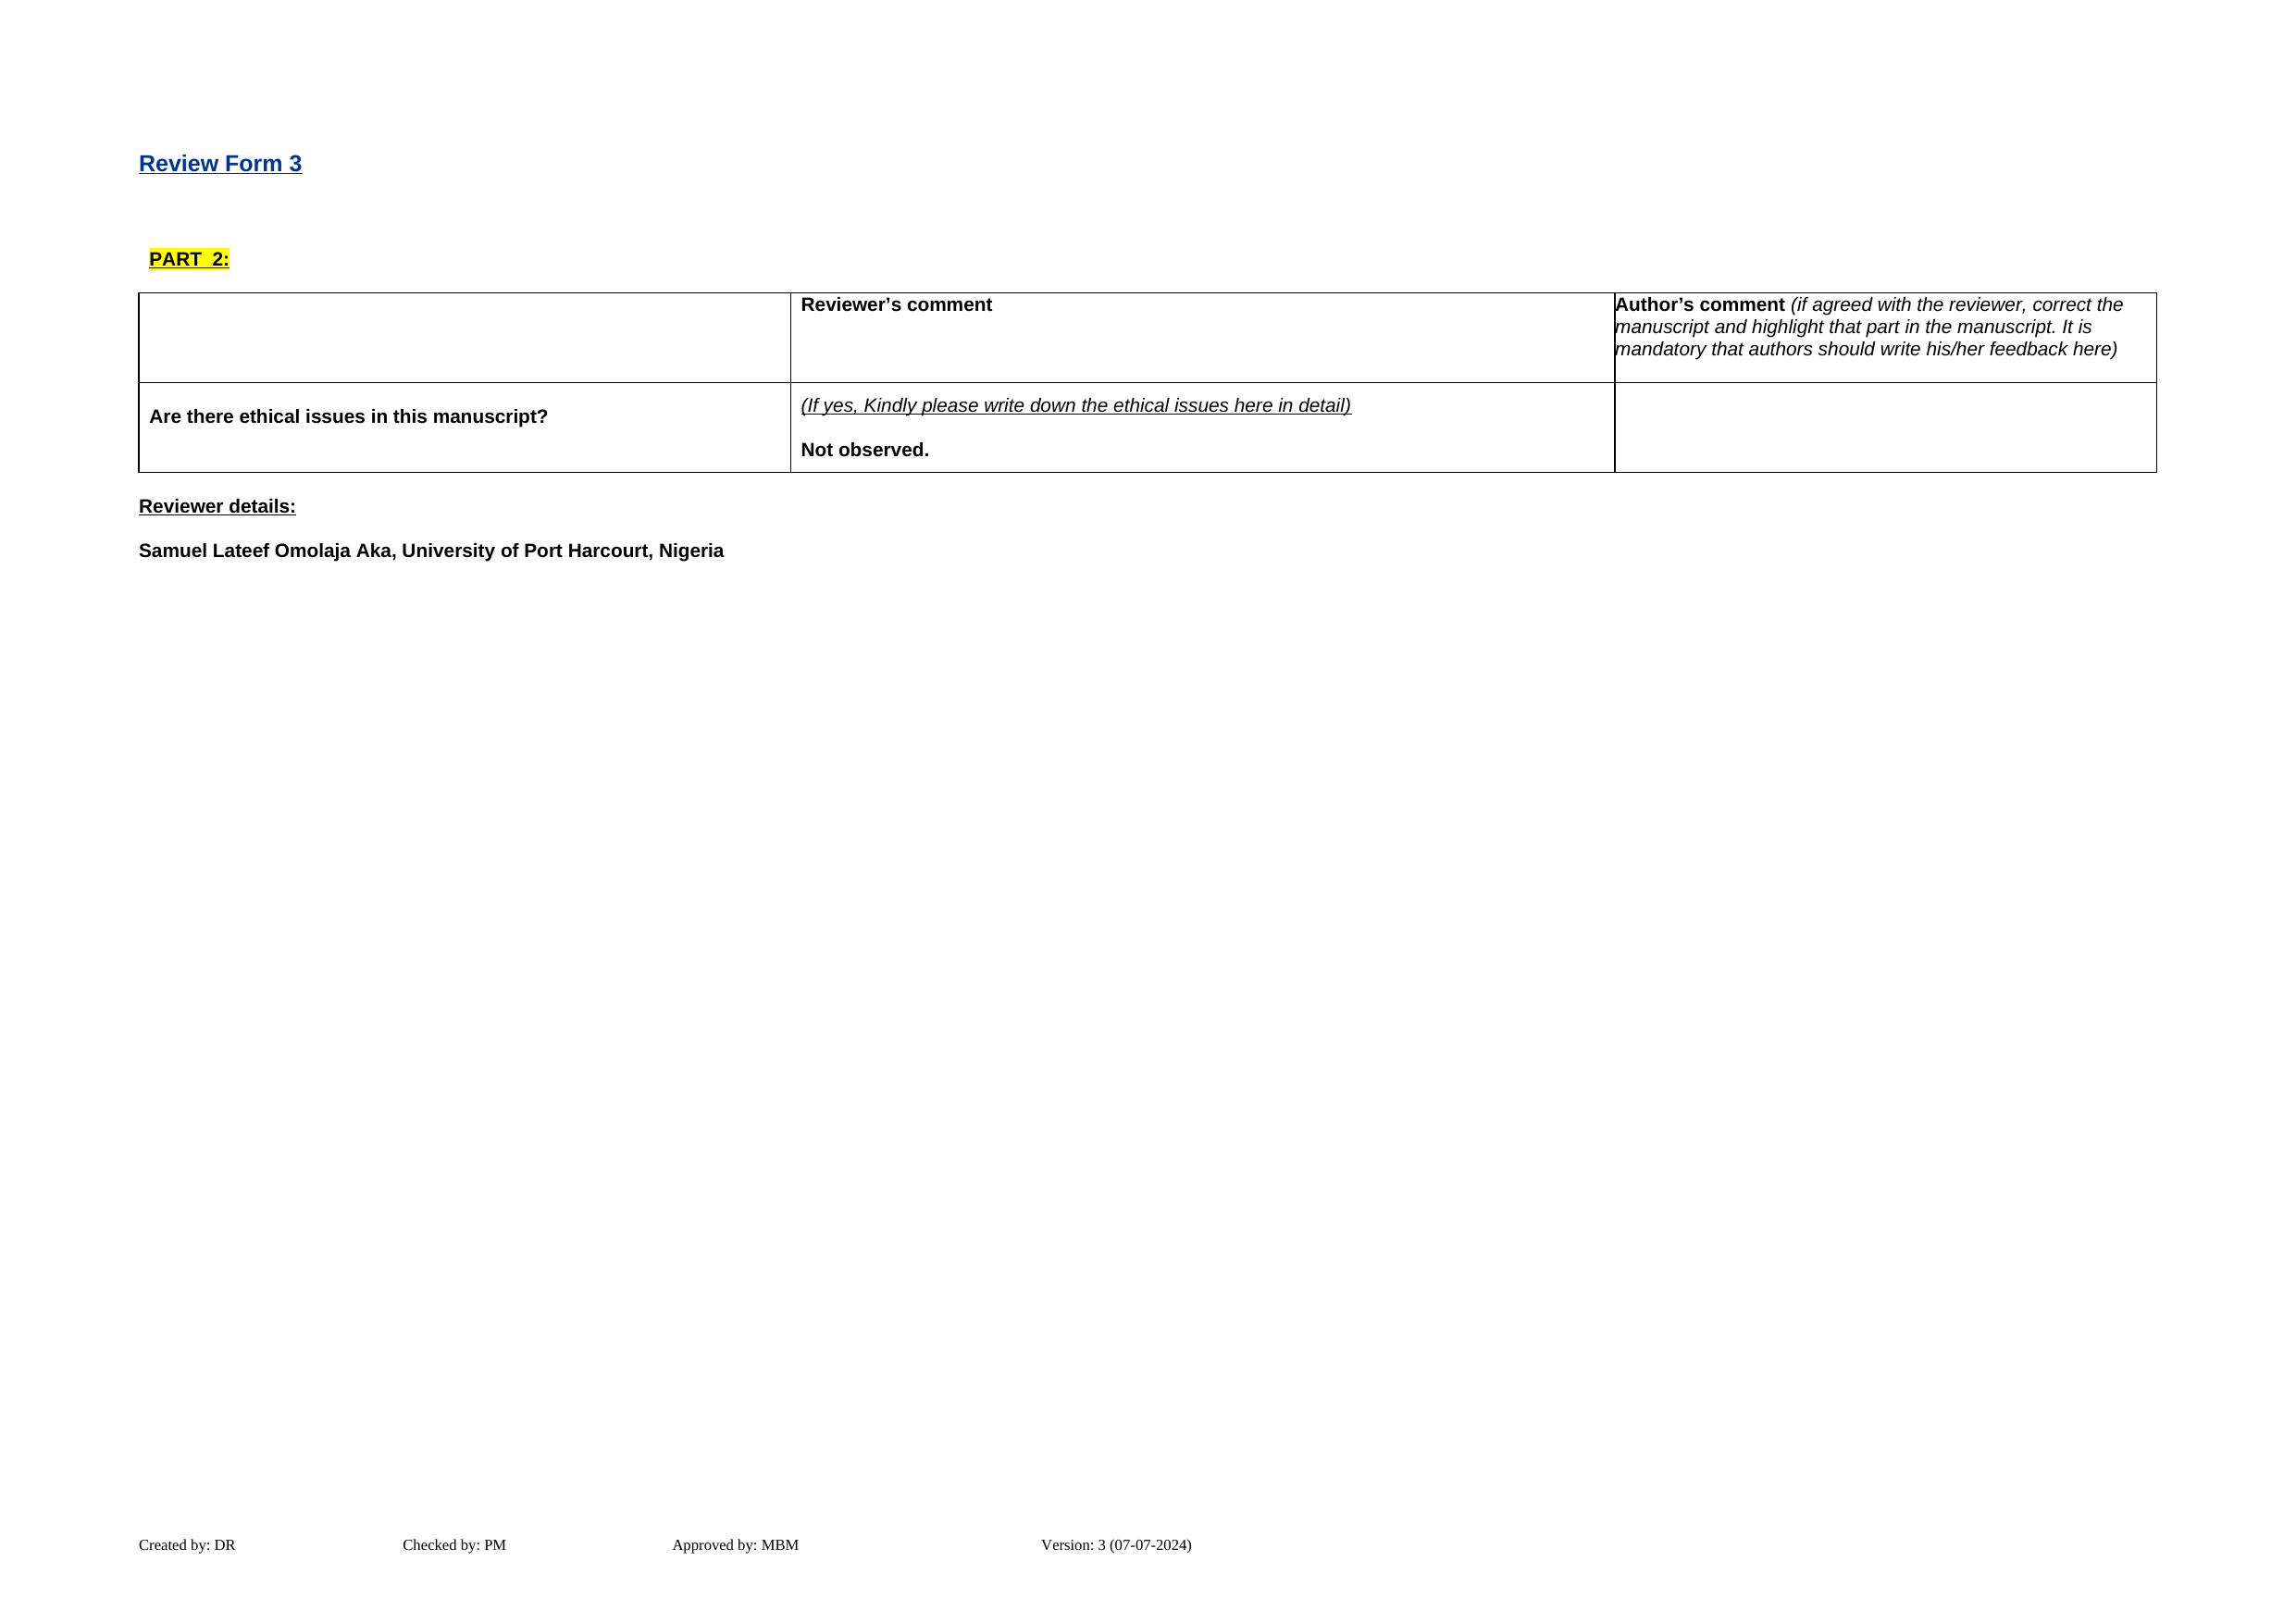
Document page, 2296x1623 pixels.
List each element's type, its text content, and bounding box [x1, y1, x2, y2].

table_cell Reviewer’s comment [791, 293, 1614, 382]
text Reviewer details: [139, 495, 2156, 517]
table_cell [140, 293, 790, 382]
table_cell Author’s comment (if agreed with the reviewer, correct the manuscript and highlight that part in the manuscript. It is mandatory that authors should write his/her feedback here) [1616, 293, 2156, 382]
table_header PART 2: [139, 248, 2156, 292]
table_cell (If yes, Kindly please write down the ethical issues here in detail) Not observed. [791, 383, 1614, 472]
text Samuel Lateef Omolaja Aka, University of Port Harcourt, Nigeria [139, 539, 2156, 562]
table_cell Are there ethical issues in this manuscript? [140, 383, 790, 472]
table_cell [1616, 383, 2156, 472]
